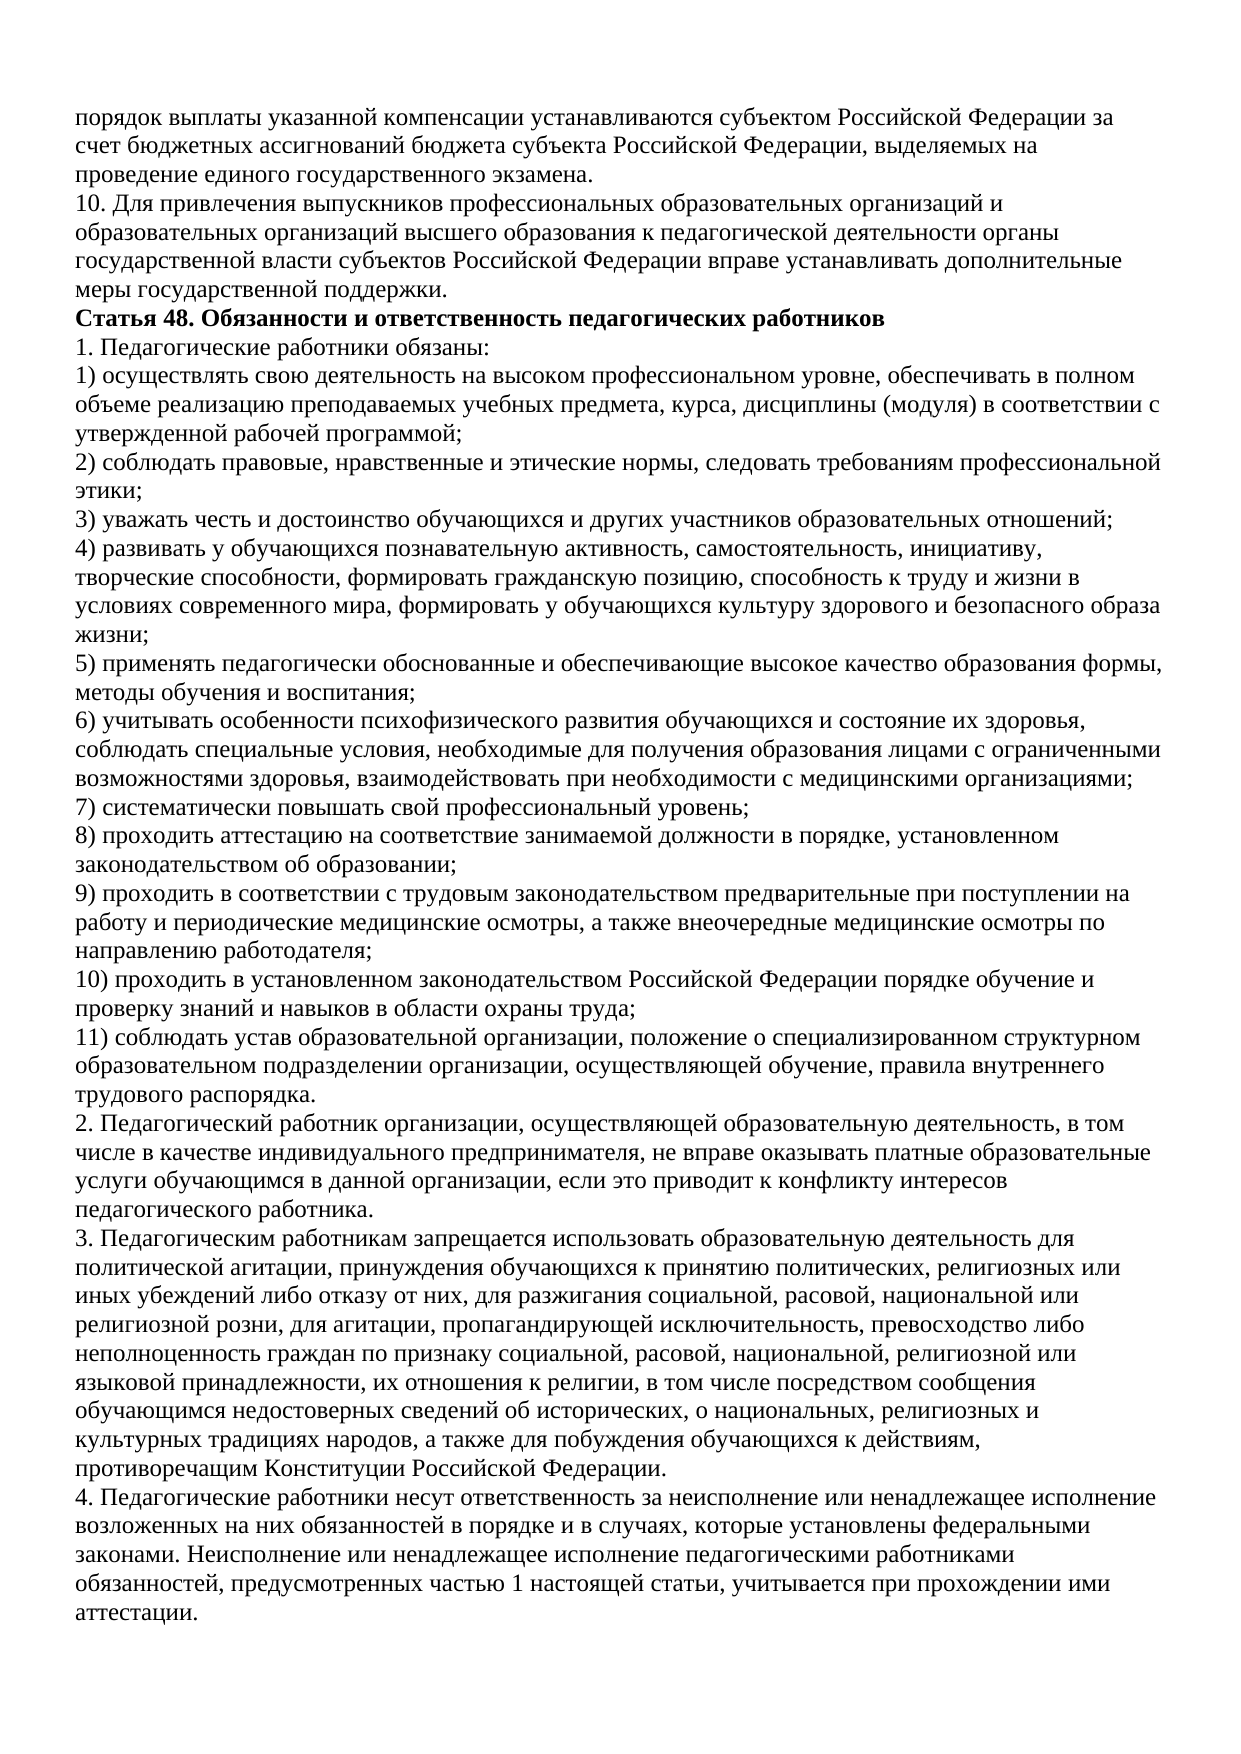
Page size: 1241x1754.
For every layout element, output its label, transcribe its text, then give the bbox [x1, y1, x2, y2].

text 7) систематически повышать свой профессиональный уровень; [75, 792, 1165, 821]
text 10) проходить в установленном законодательством Российской Федерации порядке обучение и проверку знаний и навыков в области охраны труда; [75, 964, 1165, 1022]
text 2. Педагогический работник организации, осуществляющей образовательную деятельность, в том числе в качестве индивидуального предпринимателя, не вправе оказывать платные образовательные услуги обучающимся в данной организации, если это приводит к конфликту интересов педагогического работника. [75, 1108, 1165, 1223]
text 4. Педагогические работники несут ответственность за неисполнение или ненадлежащее исполнение возложенных на них обязанностей в порядке и в случаях, которые установлены федеральными законами. Неисполнение или ненадлежащее исполнение педагогическими работниками обязанностей, предусмотренных частью 1 настоящей статьи, учитывается при прохождении ими аттестации. [75, 1482, 1165, 1626]
text 5) применять педагогически обоснованные и обеспечивающие высокое качество образования формы, методы обучения и воспитания; [75, 648, 1165, 706]
text 10. Для привлечения выпускников профессиональных образовательных организаций и образовательных организаций высшего образования к педагогической деятельности органы государственной власти субъектов Российской Федерации вправе устанавливать дополнительные меры государственной поддержки. [75, 188, 1165, 303]
text 3) уважать честь и достоинство обучающихся и других участников образовательных отношений; [75, 504, 1165, 533]
text 3. Педагогическим работникам запрещается использовать образовательную деятельность для политической агитации, принуждения обучающихся к принятию политических, религиозных или иных убеждений либо отказу от них, для разжигания социальной, расовой, национальной или религиозной розни, для агитации, пропагандирующей исключительность, превосходство либо неполноценность граждан по признаку социальной, расовой, национальной, религиозной или языковой принадлежности, их отношения к религии, в том числе посредством сообщения обучающимся недостоверных сведений об исторических, о национальных, религиозных и культурных традициях народов, а также для побуждения обучающихся к действиям, противоречащим Конституции Российской Федерации. [75, 1223, 1165, 1482]
text 1) осуществлять свою деятельность на высоком профессиональном уровне, обеспечивать в полном объеме реализацию преподаваемых учебных предмета, курса, дисциплины (модуля) в соответствии с утвержденной рабочей программой; [75, 361, 1165, 447]
text 2) соблюдать правовые, нравственные и этические нормы, следовать требованиям профессиональной этики; [75, 447, 1165, 504]
text 8) проходить аттестацию на соответствие занимаемой должности в порядке, установленном законодательством об образовании; [75, 821, 1165, 878]
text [75, 102, 1165, 188]
text 11) соблюдать устав образовательной организации, положение о специализированном структурном образовательном подразделении организации, осуществляющей обучение, правила внутреннего трудового распорядка. [75, 1022, 1165, 1108]
text 4) развивать у обучающихся познавательную активность, самостоятельность, инициативу, творческие способности, формировать гражданскую позицию, способность к труду и жизни в условиях современного мира, формировать у обучающихся культуру здорового и безопасного образа жизни; [75, 533, 1165, 648]
text 1. Педагогические работники обязаны: [75, 332, 1165, 361]
text 9) проходить в соответствии с трудовым законодательством предварительные при поступлении на работу и периодические медицинские осмотры, а также внеочередные медицинские осмотры по направлению работодателя; [75, 878, 1165, 964]
text Статья 48. Обязанности и ответственность педагогических работников [75, 303, 1165, 332]
text 6) учитывать особенности психофизического развития обучающихся и состояние их здоровья, соблюдать специальные условия, необходимые для получения образования лицами с ограниченными возможностями здоровья, взаимодействовать при необходимости с медицинскими организациями; [75, 706, 1165, 792]
